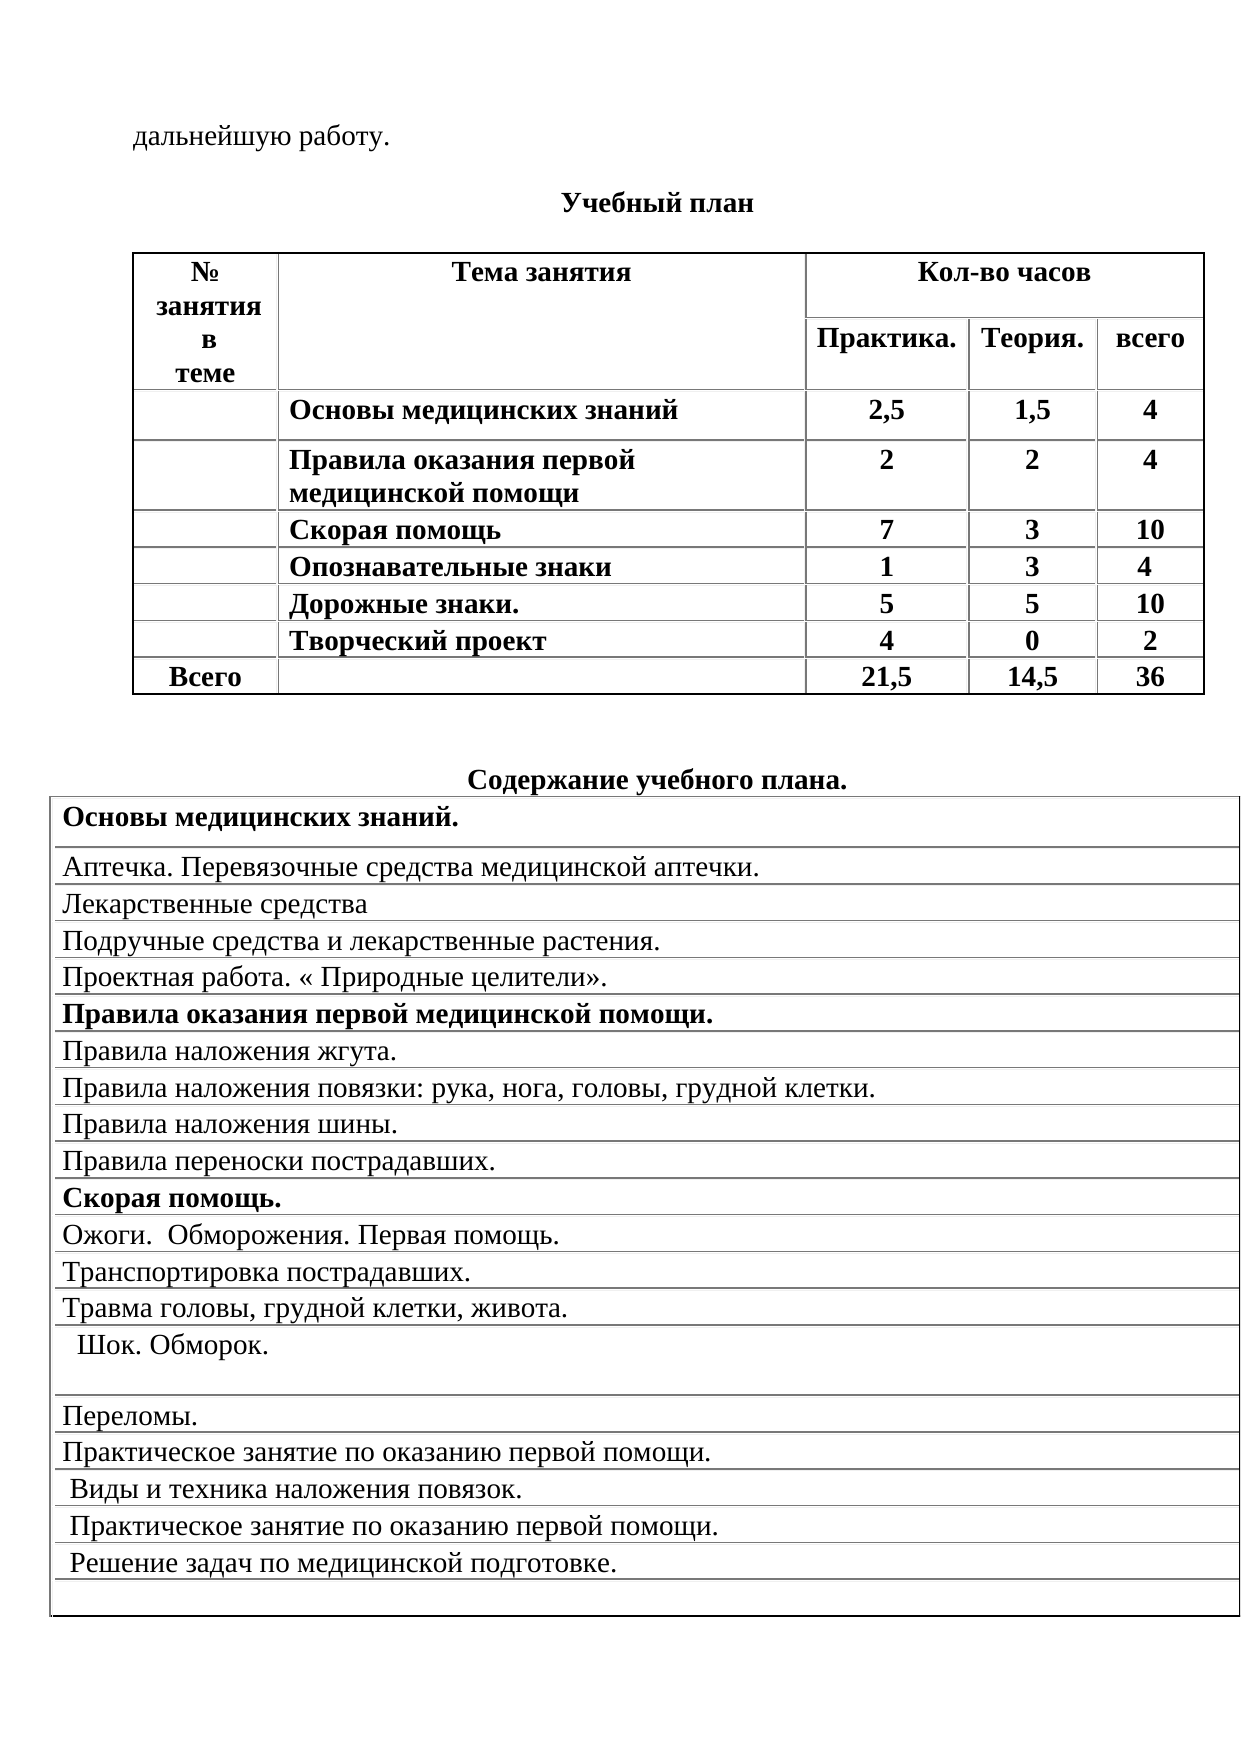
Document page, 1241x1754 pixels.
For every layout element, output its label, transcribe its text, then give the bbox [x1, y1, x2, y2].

table_cell Травма головы, грудной клетки, живота. [53, 1287, 1239, 1324]
table_cell Шок. Обморок. [53, 1324, 1239, 1394]
table_cell Всего [134, 660, 276, 693]
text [133, 118, 1181, 152]
table_cell Основы медицинских знаний [279, 392, 804, 439]
table_cell Скорая помощь [279, 513, 804, 546]
table_header № занятия в теме [134, 254, 276, 388]
text Содержание учебного плана. [133, 762, 1181, 796]
table_cell Практика. [807, 320, 966, 388]
table_cell Дорожные знаки. [279, 586, 804, 619]
table_cell 5 [970, 586, 1095, 619]
table_header Основы медицинских знаний. [53, 799, 1239, 846]
table_cell Скорая помощь. [53, 1177, 1239, 1214]
table_cell Подручные средства и лекарственные растения. [53, 920, 1239, 956]
table_cell Проектная работа. « Природные целители». [53, 956, 1239, 993]
table_cell 4 [1098, 442, 1203, 509]
table_cell Практическое занятие по оказанию первой помощи. [53, 1431, 1239, 1468]
table_header Кол-во часов [807, 254, 1203, 317]
table_header Тема занятия [279, 254, 804, 388]
table_cell [279, 660, 804, 693]
table_cell [53, 1578, 1239, 1615]
table_cell Теория. [970, 320, 1095, 388]
table_cell 36 [1098, 660, 1203, 693]
table_cell [134, 549, 276, 583]
table_cell всего [1098, 320, 1203, 388]
table_cell 2,5 [807, 392, 966, 439]
table_cell 10 [1098, 586, 1203, 619]
table_cell Опознавательные знаки [279, 549, 804, 583]
table_cell 14,5 [970, 660, 1095, 693]
table_cell 2 [1098, 623, 1203, 656]
table_cell Переломы. [53, 1394, 1239, 1431]
table_cell [134, 392, 276, 439]
table_cell Практическое занятие по оказанию первой помощи. [51, 1505, 1239, 1541]
table_cell Правила наложения шины. [53, 1104, 1239, 1140]
table_cell Правила оказания первой медицинской помощи. [53, 993, 1239, 1030]
table_cell Правила наложения жгута. [53, 1030, 1239, 1067]
table_cell 1 [807, 549, 966, 583]
table_cell 3 [970, 513, 1095, 546]
table_cell Творческий проект [279, 623, 804, 656]
table_cell 1,5 [970, 392, 1095, 439]
table_cell 7 [807, 513, 966, 546]
table_cell Виды и техника наложения повязок. [51, 1468, 1239, 1505]
table_cell 5 [807, 586, 966, 619]
table_cell Лекарственные средства [51, 883, 1239, 919]
table_cell [134, 442, 276, 509]
table_cell Аптечка. Перевязочные средства медицинской аптечки. [53, 846, 1239, 883]
table_cell [134, 586, 276, 619]
table_cell 21,5 [807, 660, 966, 693]
table_cell [134, 623, 276, 656]
table_cell Транспортировка пострадавших. [51, 1251, 1239, 1287]
table_cell 10 [1098, 513, 1203, 546]
table_cell 4 [1098, 549, 1203, 583]
table_cell 0 [970, 623, 1095, 656]
table_cell Правила переноски пострадавших. [53, 1140, 1239, 1177]
table_cell 2 [807, 442, 966, 509]
table_cell 4 [1098, 392, 1203, 439]
table_cell 2 [970, 442, 1095, 509]
table_cell Решение задач по медицинской подготовке. [53, 1541, 1239, 1578]
text Учебный план [133, 185, 1181, 219]
table_cell Правила наложения повязки: рука, нога, головы, грудной клетки. [51, 1067, 1239, 1103]
table_cell Ожоги. Обморожения. Первая помощь. [51, 1214, 1239, 1251]
table_cell Правила оказания первой медицинской помощи [279, 442, 804, 509]
table_cell [134, 513, 276, 546]
table_cell 4 [807, 623, 966, 656]
table_cell 3 [970, 549, 1095, 583]
